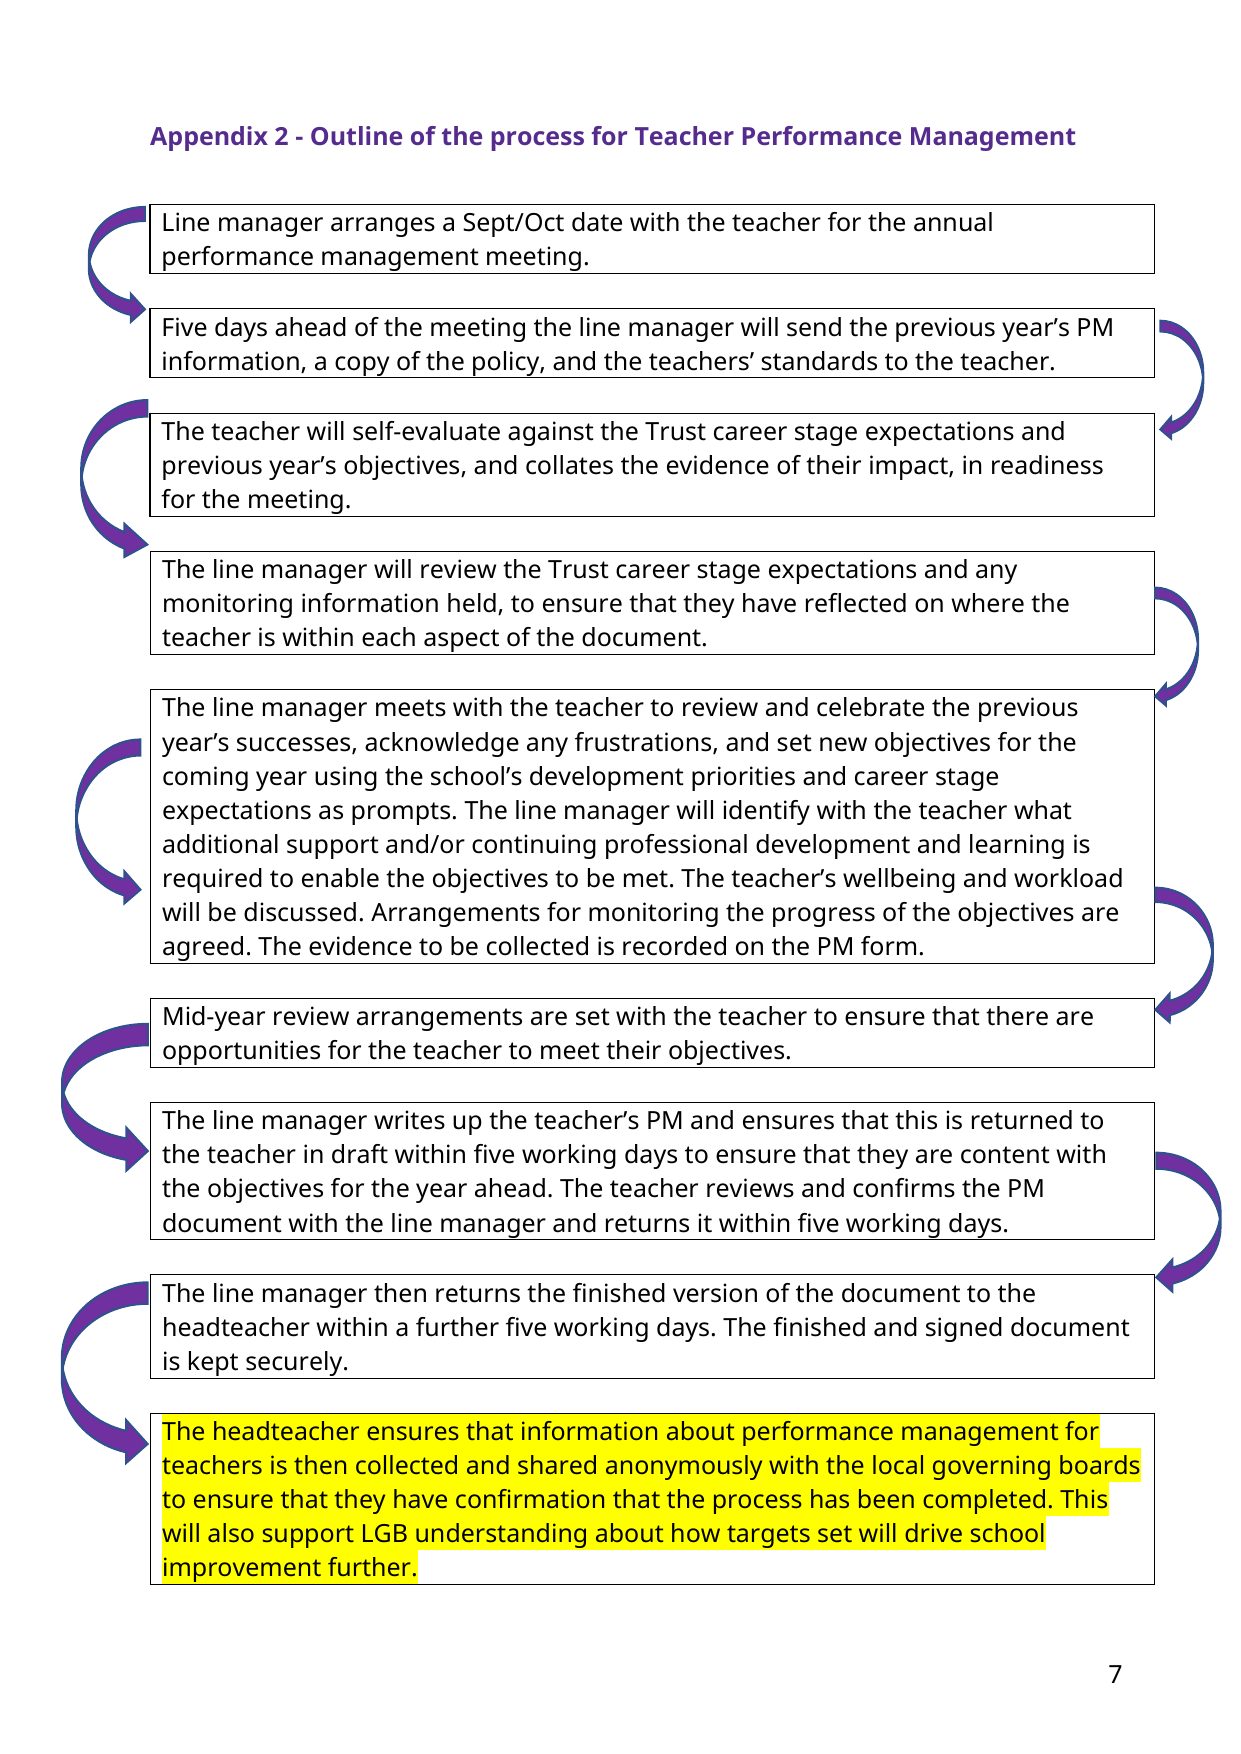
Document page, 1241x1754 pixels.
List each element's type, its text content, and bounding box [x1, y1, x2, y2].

table_header The headteacher ensures that information about performance management for teachers is then collected and shared anonymously with the local governing boards to ensure that they have confirmation that the process has been completed. This will also support LGB understanding about how targets set will drive school improvement further. [418, 1414, 1154, 1584]
table_header The line manager will review the Trust career stage expectations and any monitoring information held, to ensure that they have reflected on where the teacher is within each aspect of the document. [151, 552, 1154, 654]
table_header The line manager then returns the finished version of the document to the headteacher within a further five working days. The finished and signed document is kept securely. [151, 1275, 1154, 1378]
table_header The line manager meets with the teacher to review and celebrate the previous year’s successes, acknowledge any frustrations, and set new objectives for the coming year using the school’s development priorities and career stage expectations as prompts. The line manager will identify with the teacher what additional support and/or continuing professional development and learning is required to enable the objectives to be met. The teacher’s wellbeing and workload will be discussed. Arrangements for monitoring the progress of the objectives are agreed. The evidence to be collected is recorded on the PM form. [151, 690, 1154, 963]
subtitle Appendix 2 - Outline of the process for Teacher Performance Management [150, 118, 1122, 152]
table_header Line manager arranges a Sept/Oct date with the teacher for the annual performance management meeting. [151, 205, 1154, 273]
table_header The line manager writes up the teacher’s PM and ensures that this is returned to the teacher in draft within five working days to ensure that they are content with the objectives for the year ahead. The teacher reviews and confirms the PM document with the line manager and returns it within five working days. [151, 1103, 1154, 1239]
table_header Mid-year review arrangements are set with the teacher to ensure that there are opportunities for the teacher to meet their objectives. [151, 999, 1154, 1067]
table_header Five days ahead of the meeting the line manager will send the previous year’s PM information, a copy of the policy, and the teachers’ standards to the teacher. [151, 309, 1154, 377]
table_header The teacher will self-evaluate against the Trust career stage expectations and previous year’s objectives, and collates the evidence of their impact, in readiness for the meeting. [151, 414, 1154, 516]
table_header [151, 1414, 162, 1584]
